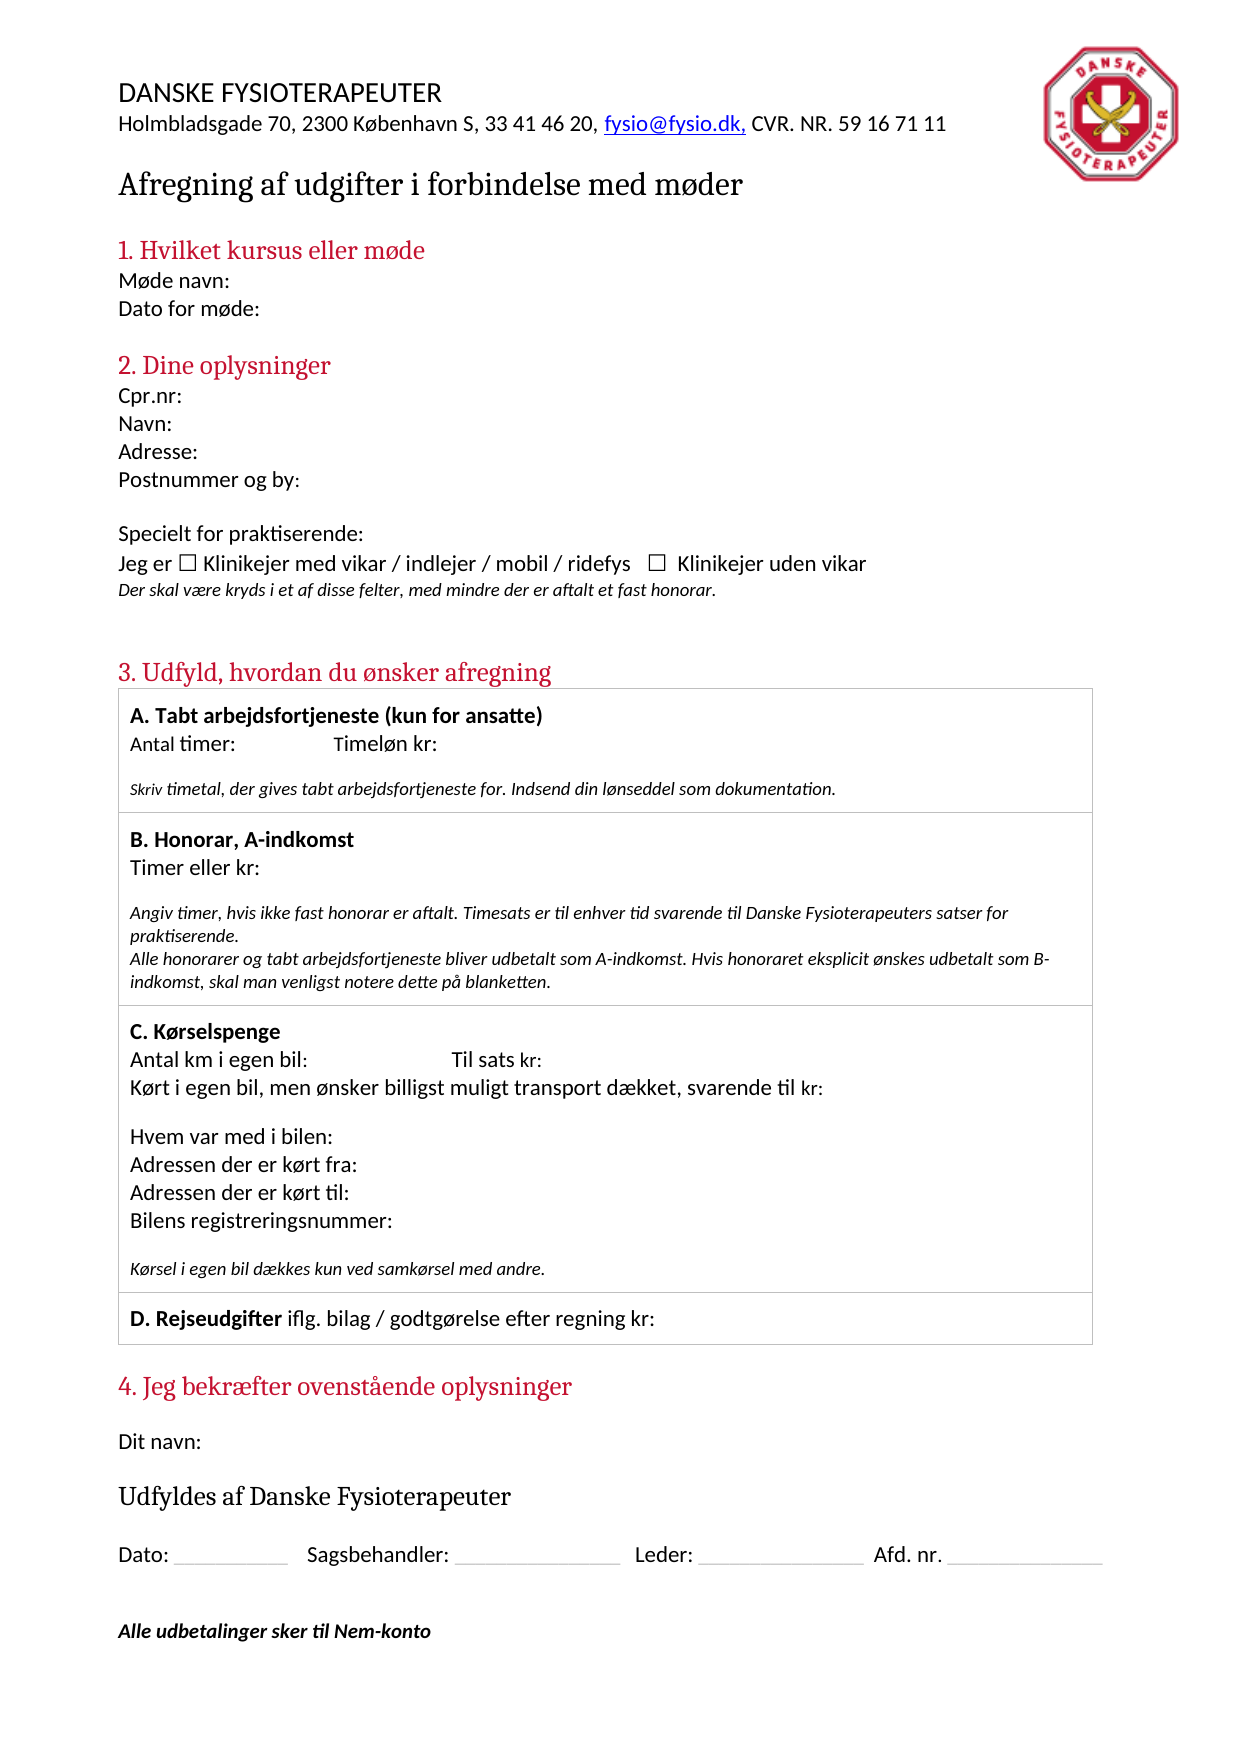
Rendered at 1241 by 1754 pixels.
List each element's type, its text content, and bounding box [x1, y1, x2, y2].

text 3. Udfyld, hvordan du ønsker afregning [118, 657, 1122, 688]
text 4. Jeg bekræfter ovenstående oplysninger [118, 1371, 1122, 1402]
text Adresse: [118, 437, 1122, 465]
table_header A. Tabt arbejdsfortjeneste (kun for ansatte) Antal timer: Timeløn kr: Skriv timetal, der gives tabt arbejdsfortjeneste for. Indsend din lønseddel som dokumentation. [119, 689, 1092, 812]
text Navn: [118, 409, 1122, 437]
text Dit navn: [118, 1427, 1122, 1455]
text Udfyldes af Danske Fysioterapeuter [118, 1481, 1122, 1512]
text 2. Dine oplysninger Cpr.nr: [118, 322, 1122, 409]
text Der skal være kryds i et af disse felter, med mindre der er aftalt et fast honorar. [118, 578, 1122, 601]
table_cell C. Kørselspenge Antal km i egen bil: Til sats kr: Kørt i egen bil, men ønsker billigst muligt transport dækket, svarende til kr: Hvem var med i bilen: Adressen der er kørt fra: Adressen der er kørt til: Bilens registreringsnummer: Kørsel i egen bil dækkes kun ved samkørsel med andre. [119, 1006, 1092, 1292]
picture [1039, 42, 1183, 190]
text Dato: ___________ Sagsbehandler: ________________ Leder: ________________ Afd. nr. _______________ [118, 1540, 1122, 1568]
text Afregning af udgifter i forbindelse med møder 1. Hvilket kursus eller møde [118, 166, 1122, 266]
text Postnummer og by: [118, 465, 1122, 493]
text Møde navn: [118, 266, 1122, 294]
text Dato for møde: [118, 294, 1122, 322]
text Alle udbetalinger sker til Nem-konto [118, 1619, 1122, 1644]
table_cell D. Rejseudgifter iflg. bilag / godtgørelse efter regning kr: [119, 1293, 1092, 1344]
table_cell B. Honorar, A-indkomst Timer eller kr: Angiv timer, hvis ikke fast honorar er aftalt. Timesats er til enhver tid svarende til Danske Fysioterapeuters satser for praktiserende. Alle honorarer og tabt arbejdsfortjeneste bliver udbetalt som A-indkomst. Hvis honoraret eksplicit ønskes udbetalt som B-indkomst, skal man venligst notere dette på blanketten. [119, 813, 1092, 1005]
text Specielt for praktiserende: Jeg er Klinikejer med vikar / indlejer / mobil / ridefys Klinikejer uden vikar [118, 519, 1122, 578]
